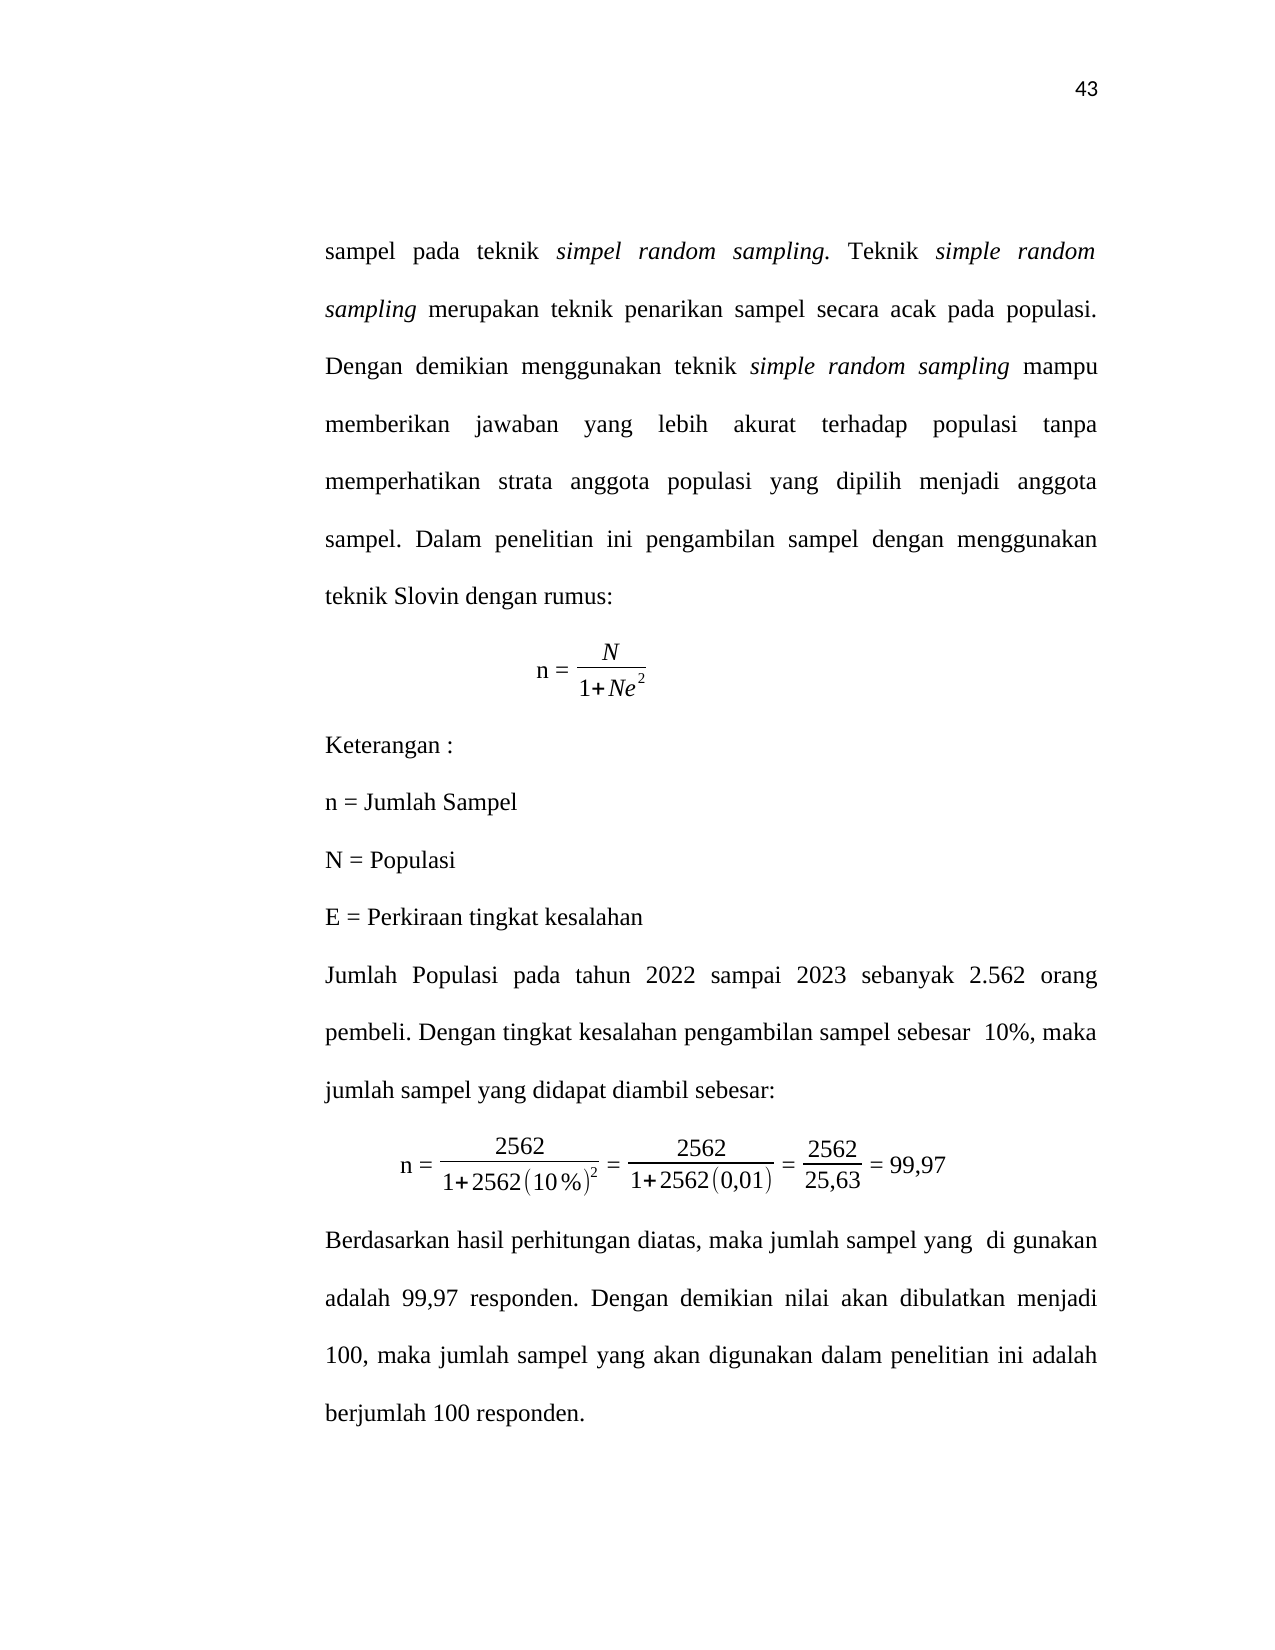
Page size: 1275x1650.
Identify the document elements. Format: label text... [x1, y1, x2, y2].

list Berdasarkan hasil perhitungan diatas, maka jumlah sampel yang di gunakan adalah 99,97 responden. Dengan demikian nilai akan dibulatkan menjadi 100, maka jumlah sampel yang akan digunakan dalam penelitian ini adalah berjumlah 100 responden. [325, 1226, 1098, 1427]
list E = Perkiraan tingkat kesalahan [325, 902, 1098, 931]
list N = Populasi [325, 845, 1098, 874]
list n = = = = 99,97 [325, 1132, 1098, 1197]
list Jumlah Populasi pada tahun 2022 sampai 2023 sebanyak 2.562 orang pembeli. Dengan tingkat kesalahan pengambilan sampel sebesar 10%, maka jumlah sampel yang didapat diambil sebesar: [325, 960, 1098, 1104]
list Keterangan : [325, 730, 1098, 759]
list n = Jumlah Sampel [325, 787, 1098, 816]
text sampel pada teknik simpel random sampling. Teknik simple random sampling merupakan teknik penarikan sampel secara acak pada populasi. Dengan demikian menggunakan teknik simple random sampling mampu memberikan jawaban yang lebih akurat terhadap populasi tanpa memperhatikan strata anggota populasi yang dipilih menjadi anggota sampel. Dalam penelitian ini pengambilan sampel dengan menggunakan teknik Slovin dengan rumus: [325, 236, 1098, 610]
text n = [325, 639, 1098, 701]
